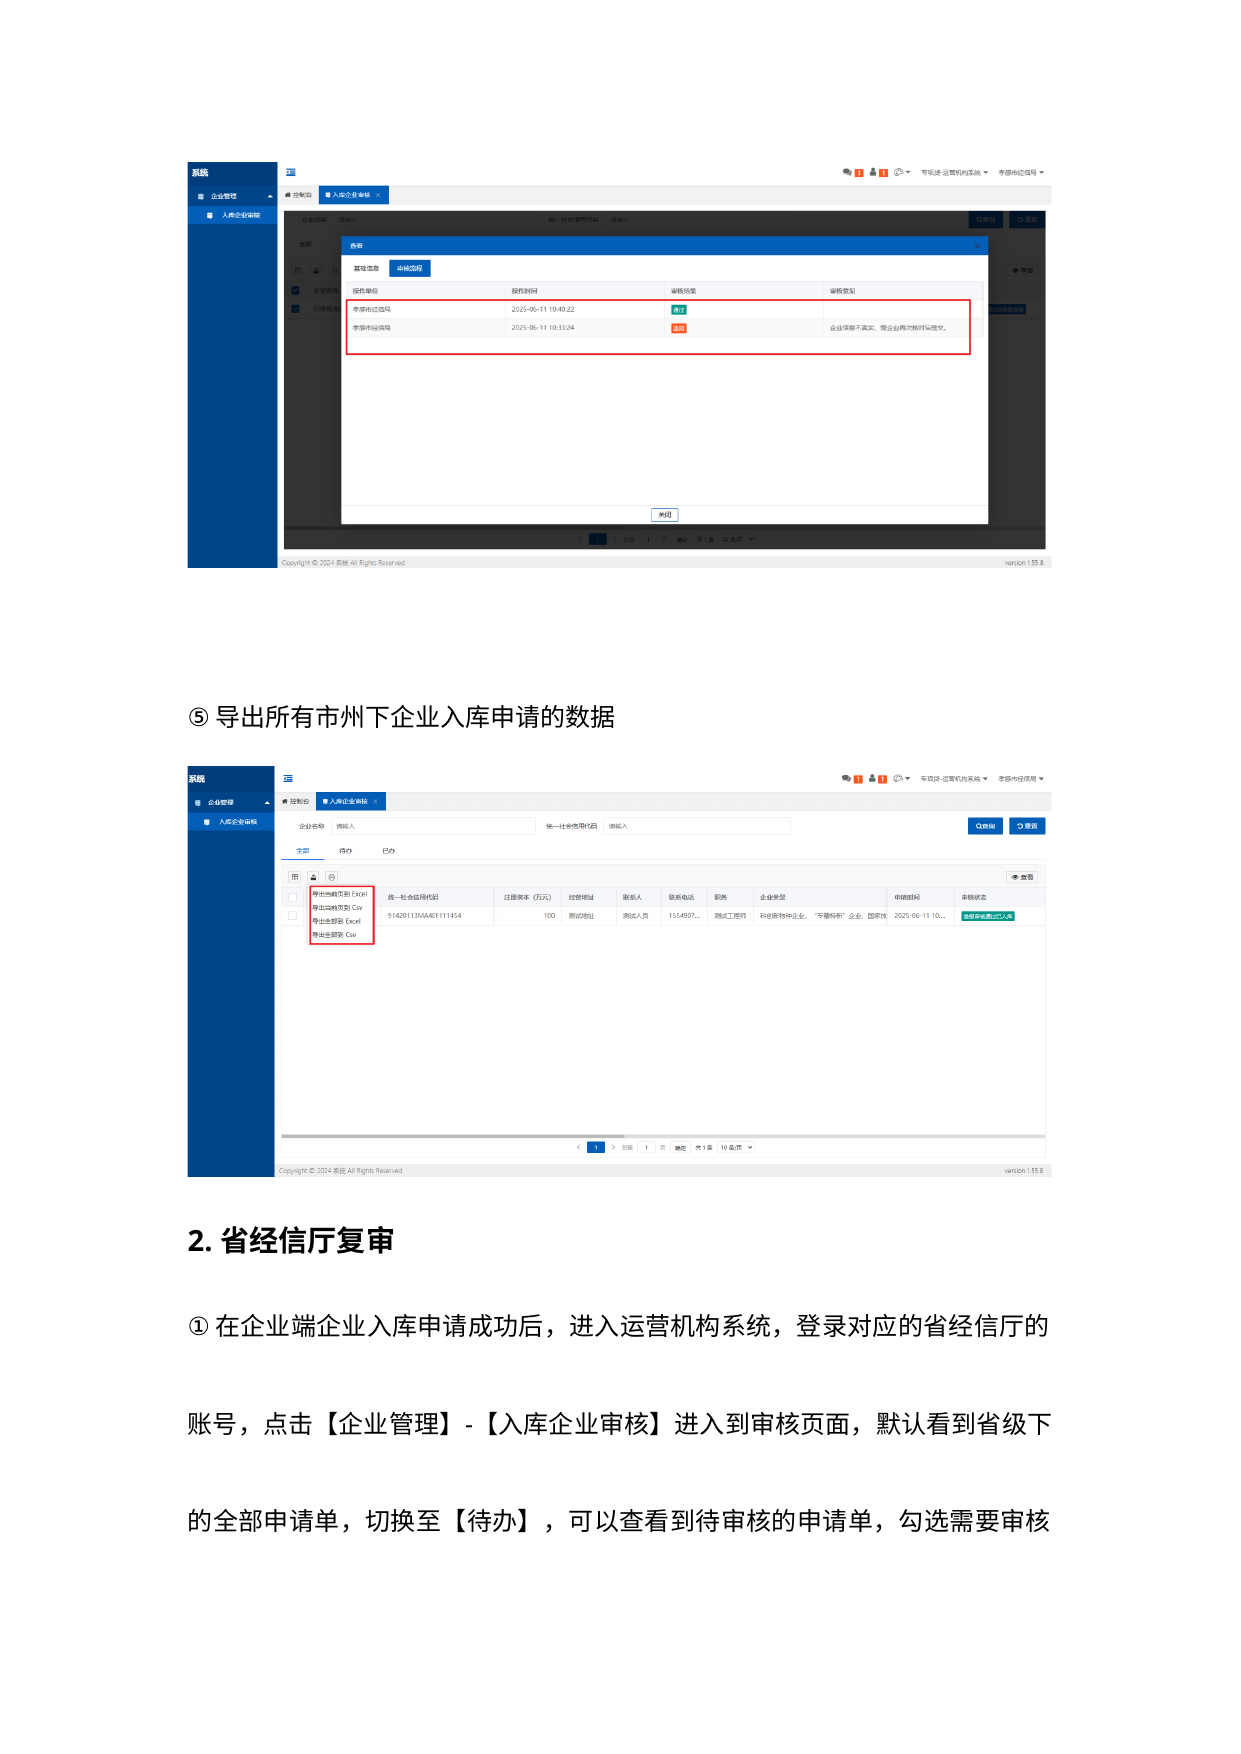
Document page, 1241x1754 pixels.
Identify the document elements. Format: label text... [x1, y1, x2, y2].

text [187, 1292, 1053, 1552]
list 省经信厅复审 [187, 1206, 1053, 1271]
picture [187, 766, 1052, 1177]
text ⑤导出所有市州下企业入库申请的数据 [187, 683, 1053, 748]
picture [187, 162, 1052, 568]
